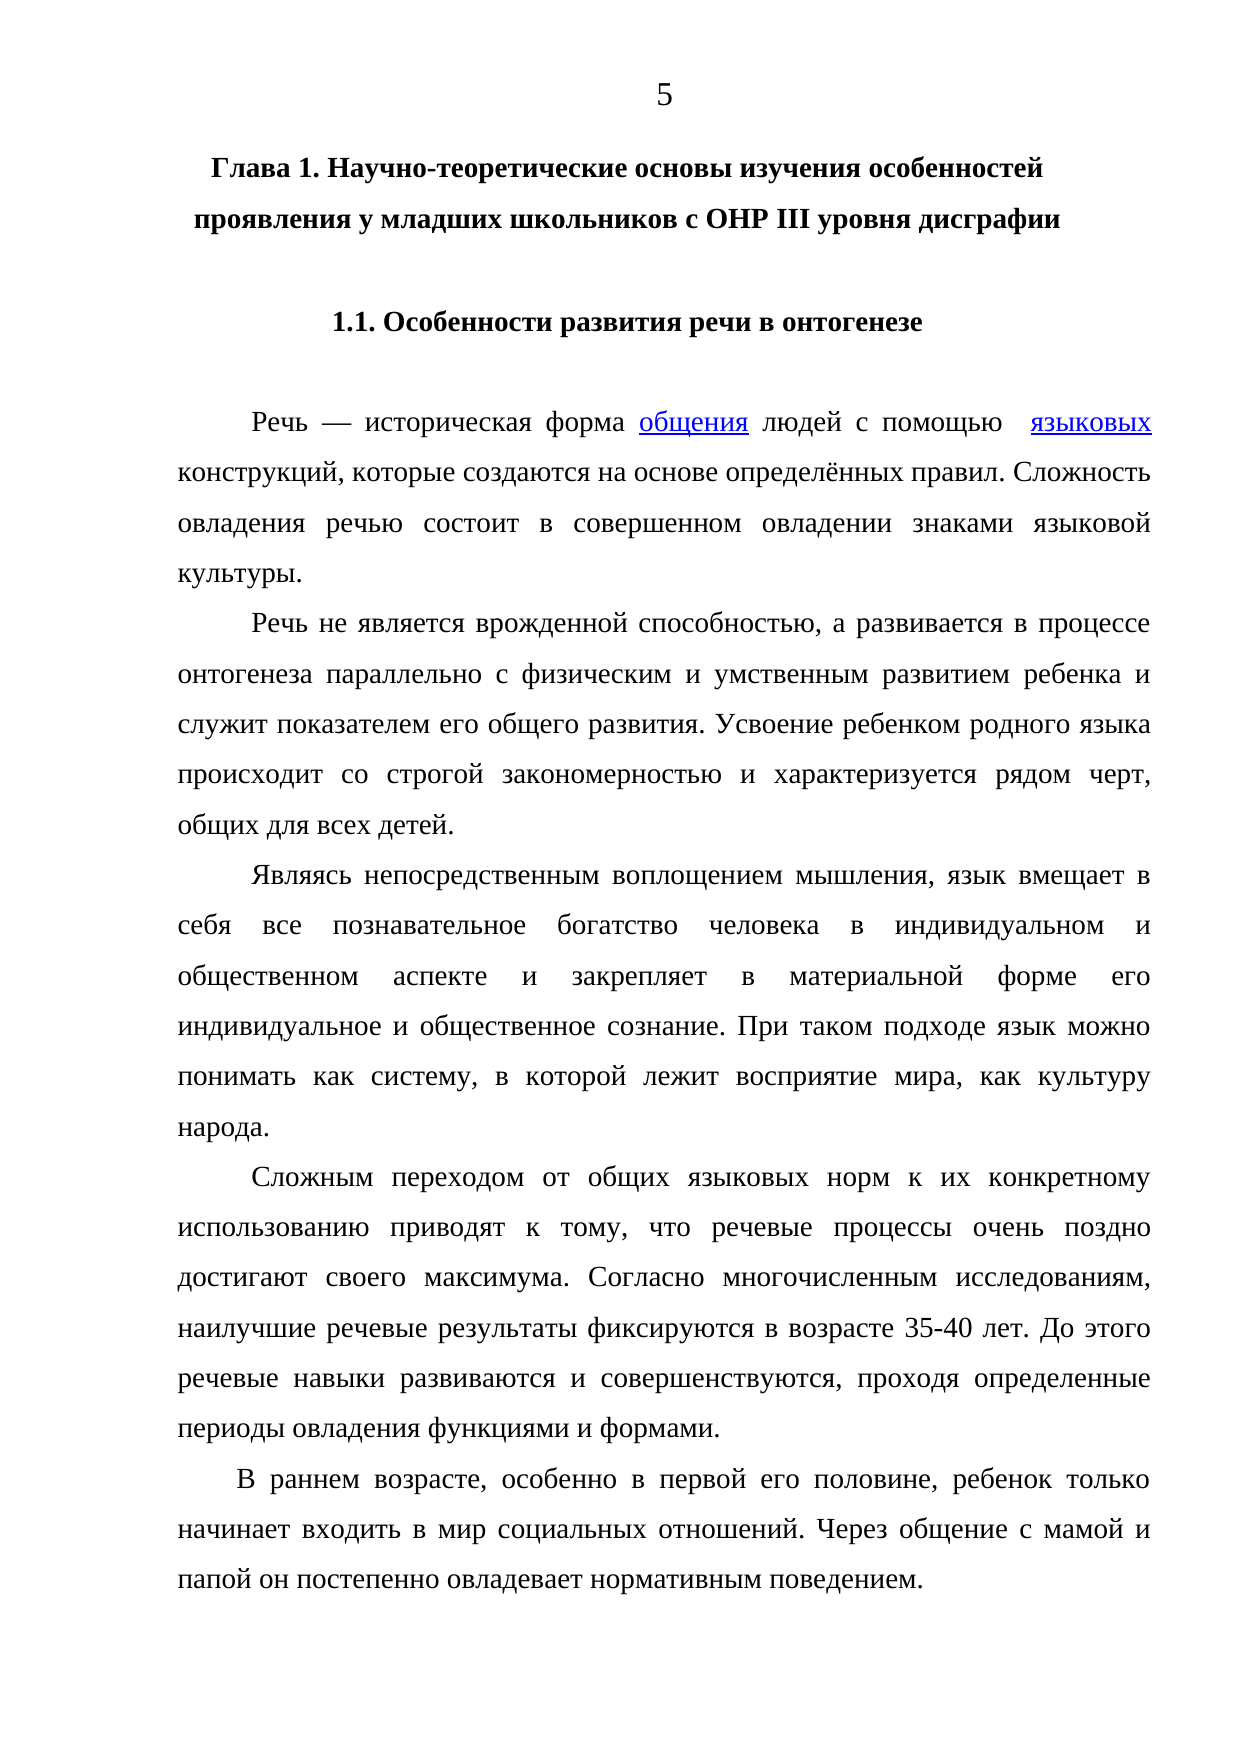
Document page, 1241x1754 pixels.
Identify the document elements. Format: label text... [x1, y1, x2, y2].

text Сложным переходом от общих языковых норм к их конкретному использованию приводят к тому, что речевые процессы очень поздно достигают своего максимума. Согласно многочисленным исследованиям, наилучшие речевые результаты фиксируются в возрасте 35-40 лет. До этого речевые навыки развиваются и совершенствуются, проходя определенные периоды овладения функциями и формами. [177, 1159, 1152, 1444]
table_cell 1.1. Особенности развития речи в онтогенезе [166, 254, 1088, 404]
text Являясь непосредственным воплощением мышления, язык вмещает в себя все познавательное богатство человека в индивидуальном и общественном аспекте и закрепляет в материальной форме его индивидуальное и общественное сознание. При таком подходе язык можно понимать как систему, в которой лежит восприятие мира, как культуру народа. [177, 857, 1152, 1142]
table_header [166, 150, 1088, 253]
text Речь — историческая форма общения людей с помощью языковых конструкций, которые создаются на основе определённых правил. Сложность овладения речью состоит в совершенном овладении знаками языковой культуры. [177, 404, 1152, 589]
text Речь не является врожденной способностью, а развивается в процессе онтогенеза параллельно с физическим и умственным развитием ребенка и служит показателем его общего развития. Усвоение ребенком родного языка происходит со строгой закономерностью и характеризуется рядом черт, общих для всех детей. [177, 606, 1152, 840]
text В раннем возрасте, особенно в первой его половине, ребенок только начинает входить в мир социальных отношений. Через общение с мамой и папой он постепенно овладевает нормативным поведением. [177, 1461, 1152, 1595]
